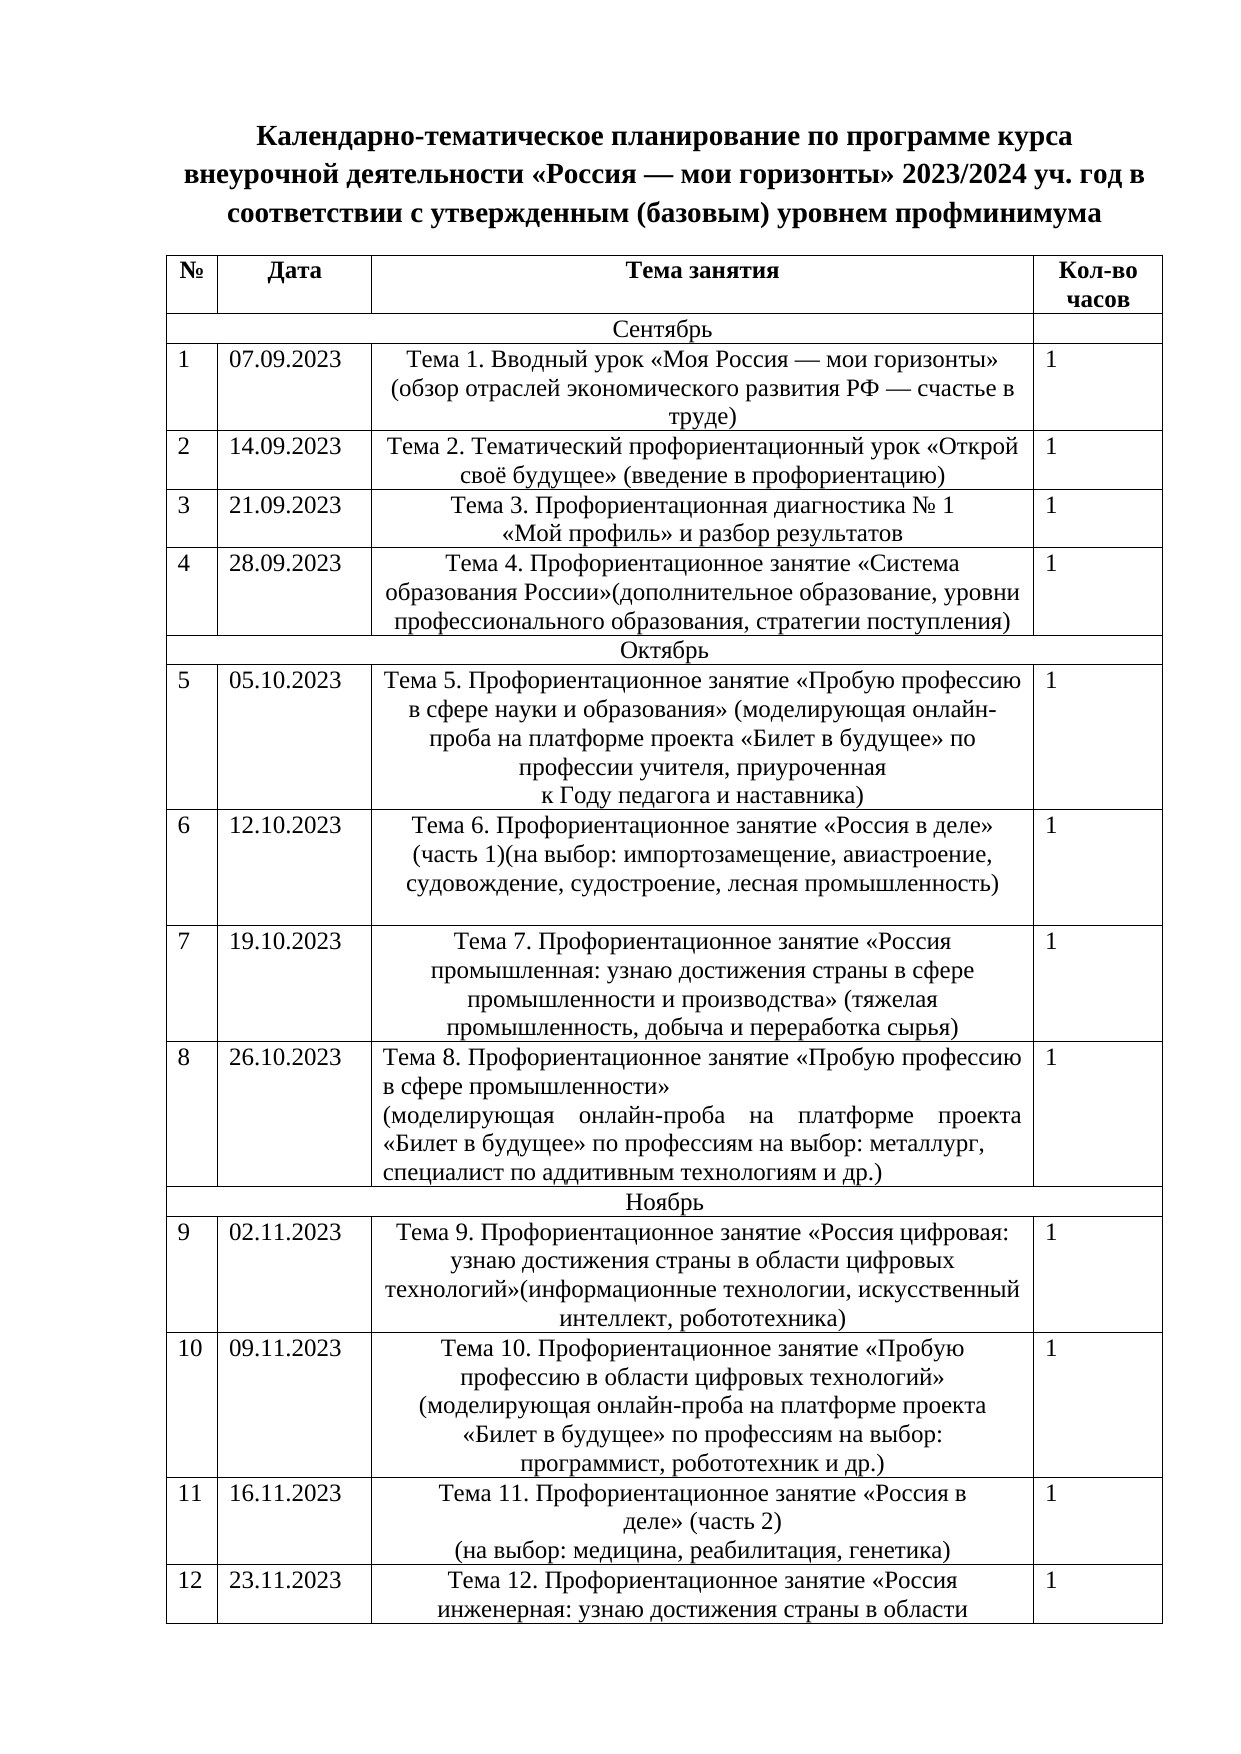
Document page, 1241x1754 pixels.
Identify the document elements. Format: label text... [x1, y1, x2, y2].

table_cell 19.10.2023 [218, 926, 371, 1041]
table_cell Тема 10. Профориентационное занятие «Пробую профессию в области цифровых технологий» (моделирующая онлайн-проба на платформе проекта «Билет в будущее» по профессиям на выбор: программист, робототехник и др.) [372, 1333, 1033, 1477]
table_cell 1 [167, 344, 217, 430]
table_cell [1034, 314, 1162, 343]
table_cell Тема 7. Профориентационное занятие «Россия промышленная: узнаю достижения страны в сфере промышленности и производства» (тяжелая промышленность, добыча и переработка сырья) [372, 926, 1033, 1041]
table_cell 07.09.2023 [218, 344, 371, 430]
table_header Тема занятия [372, 256, 1033, 313]
table_cell Тема 3. Профориентационная диагностика № 1 «Мой профиль» и разбор результатов [372, 490, 1033, 547]
table_cell 1 [1034, 1333, 1162, 1477]
table_cell 3 [167, 490, 217, 547]
table_cell 16.11.2023 [218, 1478, 371, 1564]
table_cell 1 [1034, 1478, 1162, 1564]
table_cell Тема 5. Профориентационное занятие «Пробую профессию в сфере науки и образования» (моделирующая онлайн-проба на платформе проекта «Билет в будущее» по профессии учителя, приуроченная к Году педагога и наставника) [372, 665, 1033, 809]
table_cell 9 [167, 1217, 217, 1332]
table_header Дата [218, 256, 371, 313]
table_cell 1 [1034, 1042, 1162, 1186]
table_cell Тема 1. Вводный урок «Моя Россия — мои горизонты» (обзор отраслей экономического развития РФ — счастье в труде) [372, 344, 1033, 430]
table_cell 1 [1034, 665, 1162, 809]
table_cell Ноябрь [167, 1187, 1162, 1216]
table_cell 5 [167, 665, 217, 809]
table_cell 1 [1034, 1217, 1162, 1332]
table_cell 1 [1034, 926, 1162, 1041]
table_cell 2 [167, 431, 217, 489]
table_cell Тема 4. Профориентационное занятие «Система образования России»(дополнительное образование, уровни профессионального образования, стратегии поступления) [372, 548, 1033, 634]
table_cell 11 [167, 1478, 217, 1564]
table_cell 1 [1034, 344, 1162, 430]
table_cell 12 [167, 1565, 217, 1622]
table_cell 1 [1034, 490, 1162, 547]
table_cell 10 [167, 1333, 217, 1477]
table_cell 26.10.2023 [218, 1042, 371, 1186]
table_cell 02.11.2023 [218, 1217, 371, 1332]
table_cell 14.09.2023 [218, 431, 371, 489]
table_cell Тема 11. Профориентационное занятие «Россия в деле» (часть 2) (на выбор: медицина, реабилитация, генетика) [372, 1478, 1033, 1564]
table_cell Тема 6. Профориентационное занятие «Россия в деле» (часть 1)(на выбор: импортозамещение, авиастроение, судовождение, судостроение, лесная промышленность) [372, 810, 1033, 925]
table_cell Тема 8. Профориентационное занятие «Пробую профессию в сфере промышленности» (моделирующая онлайн-проба на платформе проекта «Билет в будущее» по профессиям на выбор: металлург, специалист по аддитивным технологиям и др.) [372, 1042, 1033, 1186]
text Календарно-тематическое планирование по программе курса внеурочной деятельности «Россия — мои горизонты» 2023/2024 уч. год в соответствии с утвержденным (базовым) уровнем профминимума [177, 118, 1152, 229]
table_header Кол-во часов [1034, 256, 1162, 313]
table_cell 1 [1034, 548, 1162, 634]
table_cell 05.10.2023 [218, 665, 371, 809]
table_cell 09.11.2023 [218, 1333, 371, 1477]
table_cell 12.10.2023 [218, 810, 371, 925]
table_header № [167, 256, 217, 313]
table_cell 6 [167, 810, 217, 925]
table_cell Сентябрь [167, 314, 1033, 343]
table_cell Тема 2. Тематический профориентационный урок «Открой своё будущее» (введение в профориентацию) [372, 431, 1033, 489]
table_cell Октябрь [167, 636, 1162, 664]
table_cell 1 [1034, 810, 1162, 925]
table_cell 1 [1034, 1565, 1162, 1622]
table_cell 21.09.2023 [218, 490, 371, 547]
table_cell 1 [1034, 431, 1162, 489]
table_cell Тема 9. Профориентационное занятие «Россия цифровая: узнаю достижения страны в области цифровых технологий»(информационные технологии, искусственный интеллект, робототехника) [372, 1217, 1033, 1332]
table_cell 7 [167, 926, 217, 1041]
table_cell 23.11.2023 [218, 1565, 371, 1622]
table_cell 28.09.2023 [218, 548, 371, 634]
table_cell 4 [167, 548, 217, 634]
table_cell 8 [167, 1042, 217, 1186]
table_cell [372, 1565, 1033, 1622]
